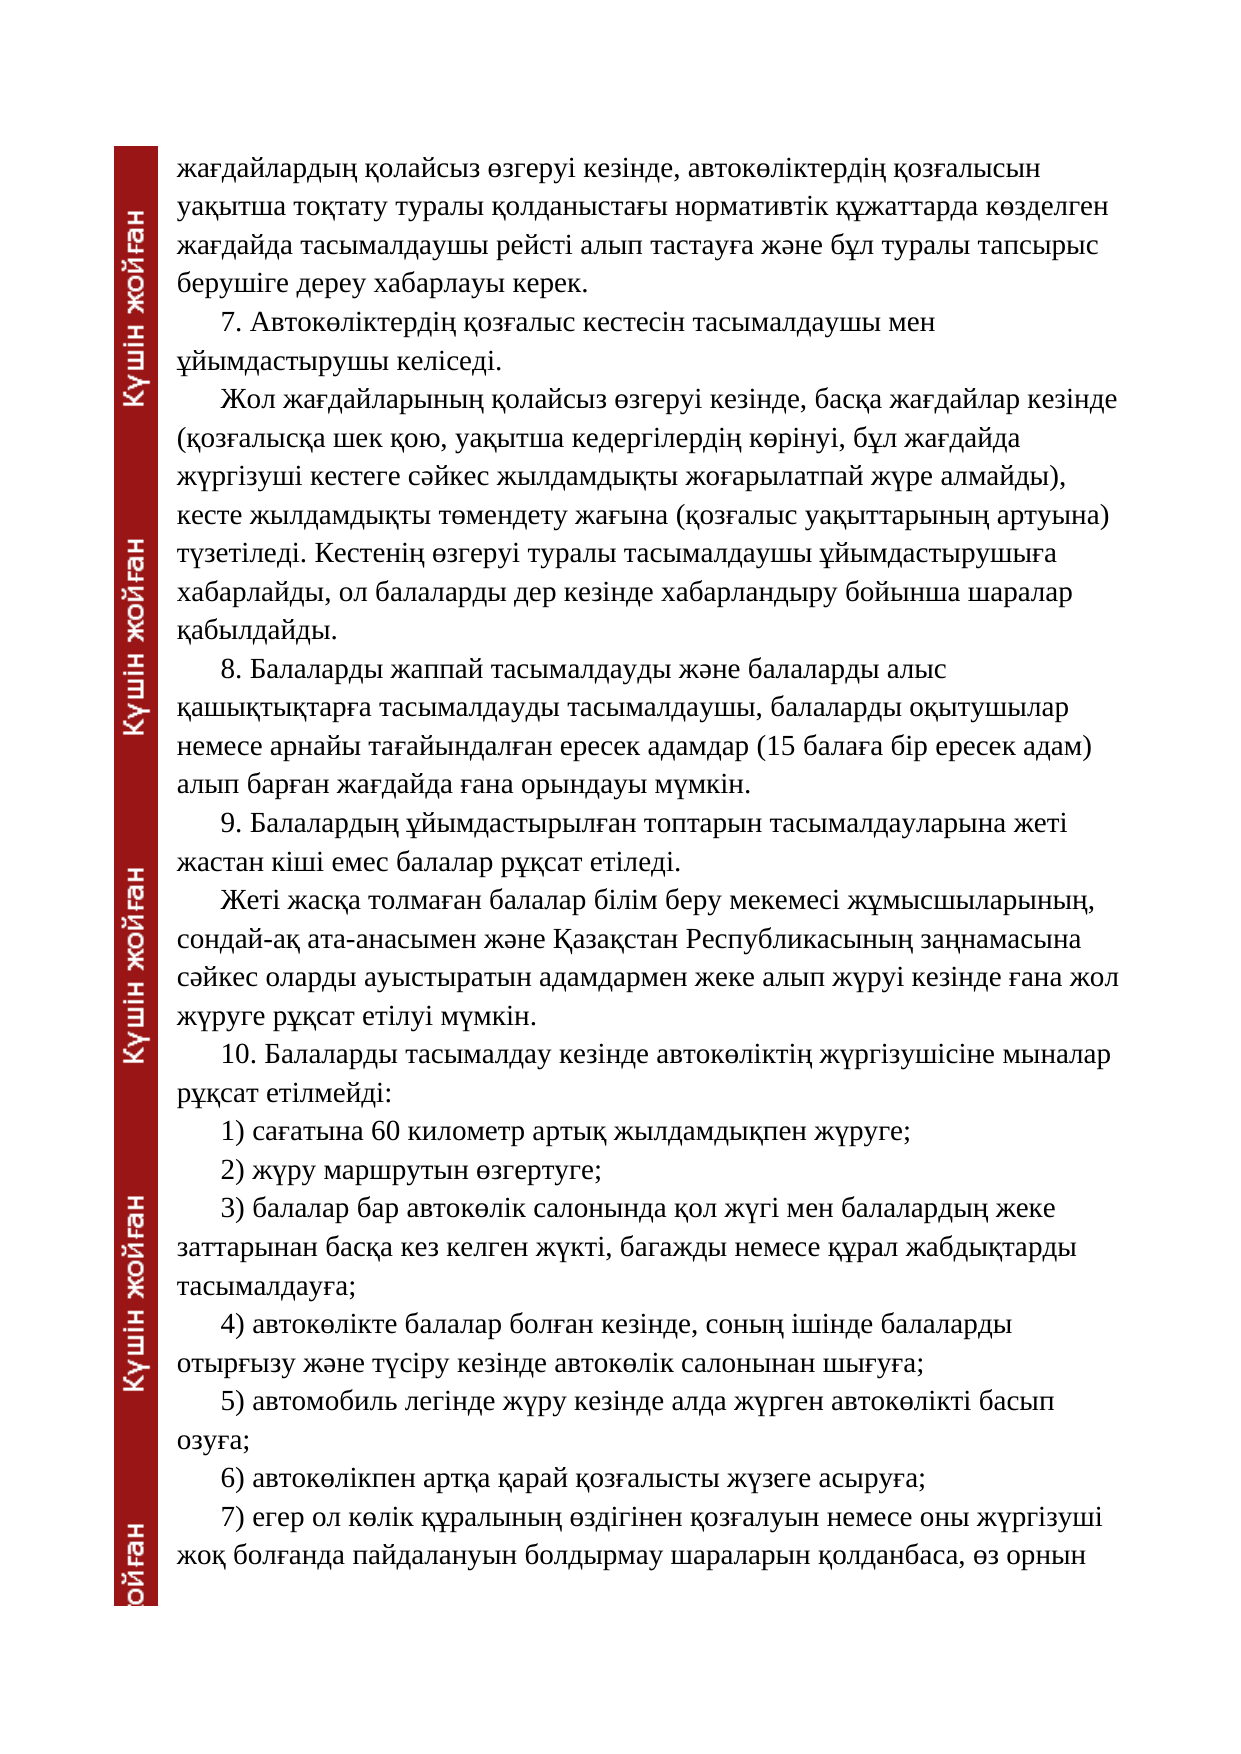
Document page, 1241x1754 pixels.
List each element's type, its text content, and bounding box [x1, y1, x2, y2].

picture [114, 1571, 158, 1606]
picture [114, 146, 158, 150]
